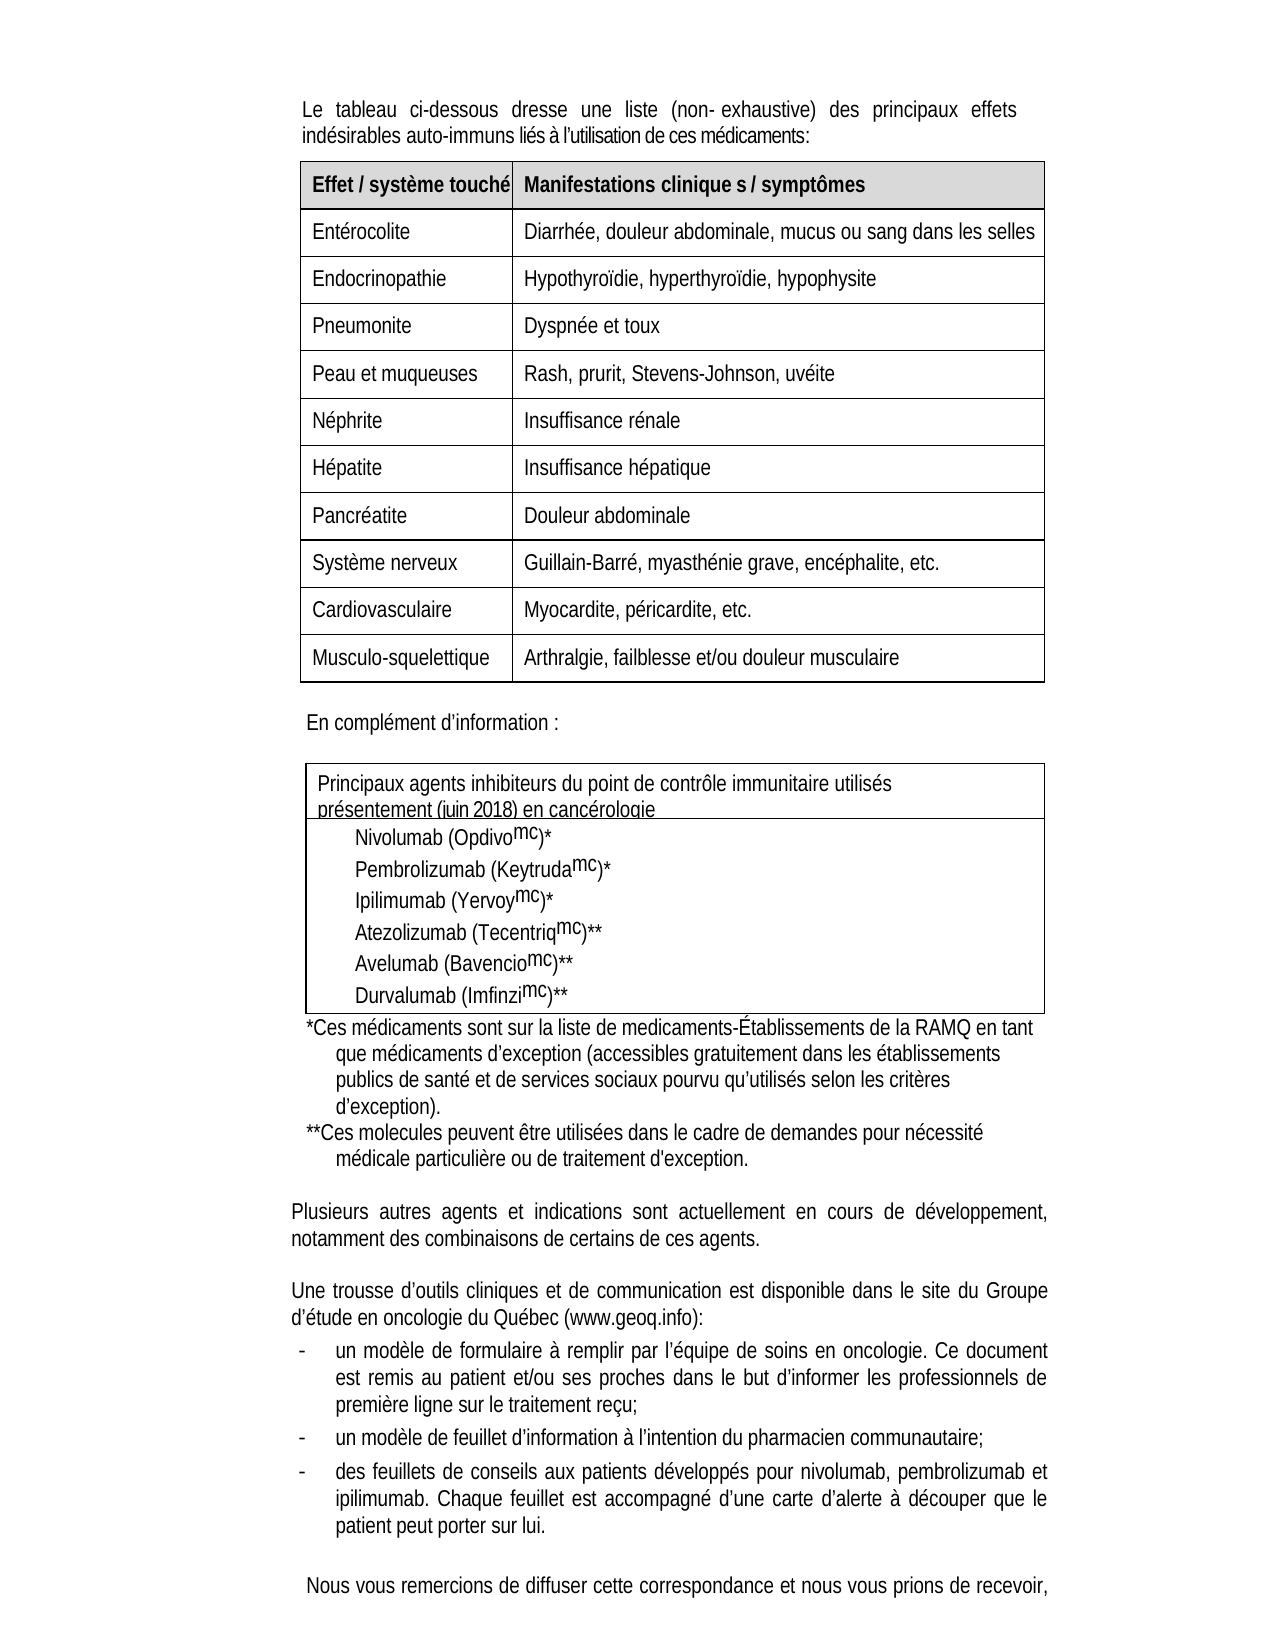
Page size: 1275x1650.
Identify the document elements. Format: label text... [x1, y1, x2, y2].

table_cell Insuffisance hépatique [513, 446, 1044, 492]
table_cell Rash, prurit, Stevens-Johnson, uvéite [513, 351, 1044, 397]
table_cell Guillain-Barré, myasthénie grave, encéphalite, etc. [513, 541, 1044, 587]
text *Ces médicaments sont sur la liste de medicaments-Établissements de la RAMQ en tant que médicaments d’exception (accessibles gratuitement dans les établissements publics de santé et de services sociaux pourvu qu’utilisés selon les critères d’exception). [306, 1014, 1048, 1119]
table_cell Douleur abdominale [513, 493, 1044, 539]
table_cell Néphrite [301, 399, 512, 445]
text En complément d’information : [306, 709, 1048, 735]
table_cell Insuffisance rénale [513, 399, 1044, 445]
table_cell Dyspnée et toux [513, 304, 1044, 350]
table_cell Myocardite, péricardite, etc. [513, 588, 1044, 634]
table_cell Entérocolite [301, 210, 512, 256]
table_cell Cardiovasculaire [301, 588, 512, 634]
text Le tableau ci-dessous dresse une liste (non-exhaustive) des principaux effets indésirables auto-immuns liés à l’utilisation de ces médicaments: [302, 96, 1017, 148]
table_cell Système nerveux [301, 541, 512, 587]
table_header Principaux agents inhibiteurs du point de contrôle immunitaire utilisés présentement (juin 2018) en cancérologie [307, 764, 1044, 818]
table_cell Arthralgie, failblesse et/ou douleur musculaire [513, 635, 1044, 681]
table_cell Diarrhée, douleur abdominale, mucus ou sang dans les selles [513, 210, 1044, 256]
text Une trousse d’outils cliniques et de communication est disponible dans le site du Groupe d’étude en oncologie du Québec (www.geoq.info): [291, 1277, 1048, 1330]
table_cell Musculo-squelettique [301, 635, 512, 681]
table_cell Endocrinopathie [301, 257, 512, 303]
table_cell Peau et muqueuses [301, 351, 512, 397]
table_header Manifestations clinique s / symptômes [513, 162, 1044, 208]
table_cell Pancréatite [301, 493, 512, 539]
table_cell Hépatite [301, 446, 512, 492]
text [306, 1572, 1048, 1599]
list un modèle de formulaire à remplir par l’équipe de soins en oncologie. Ce document est remis au patient et/ou ses proches dans le but d’informer les professionnels de première ligne sur le traitement reçu; [298, 1336, 1048, 1417]
table_cell Hypothyroïdie, hyperthyroïdie, hypophysite [513, 257, 1044, 303]
table_cell Pneumonite [301, 304, 512, 350]
text Plusieurs autres agents et indications sont actuellement en cours de développement, notamment des combinaisons de certains de ces agents. [291, 1198, 1048, 1251]
list un modèle de feuillet d’information à l’intention du pharmacien communautaire; [298, 1423, 1048, 1451]
list des feuillets de conseils aux patients développés pour nivolumab, pembrolizumab et ipilimumab. Chaque feuillet est accompagné d’une carte d’alerte à découper que le patient peut porter sur lui. [298, 1457, 1048, 1538]
table_header Effet / système touché [301, 162, 512, 208]
text **Ces molecules peuvent être utilisées dans le cadre de demandes pour nécessité médicale particulière ou de traitement d'exception. [306, 1119, 1048, 1172]
table_cell Nivolumab (Opdivomc)* Pembrolizumab (Keytrudamc)* Ipilimumab (Yervoymc)* Atezolizumab (Tecentriqmc)** Avelumab (Bavenciomc)** Durvalumab (Imfinzimc)** [307, 819, 1044, 1012]
